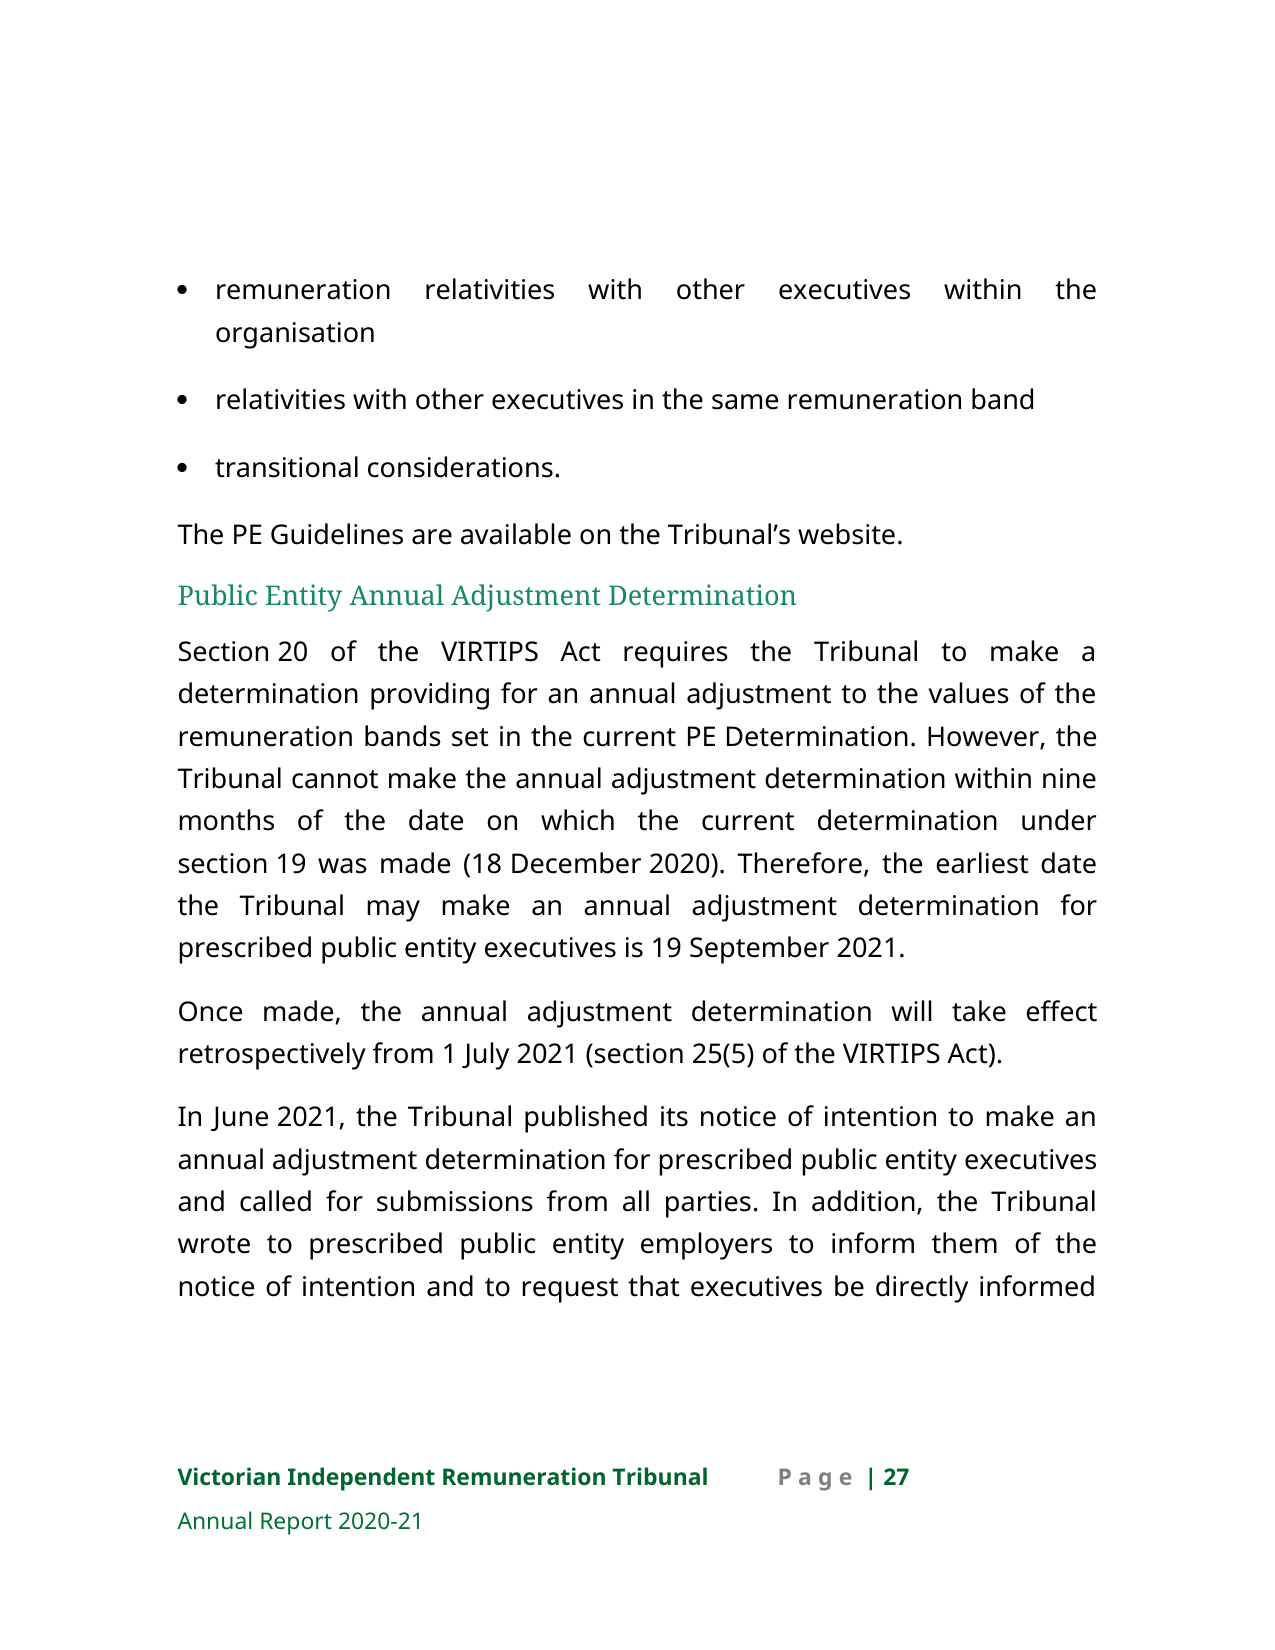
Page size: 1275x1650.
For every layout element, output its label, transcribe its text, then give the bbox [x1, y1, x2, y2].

text Once made, the annual adjustment determination will take effect retrospectively from 1 July 2021 (section 25(5) of the VIRTIPS Act). [177, 992, 1098, 1071]
subtitle Public Entity Annual Adjustment Determination [177, 577, 1098, 613]
text transitional considerations. [177, 448, 1098, 485]
text Section 20 of the VIRTIPS Act requires the Tribunal to make a determination providing for an annual adjustment to the values of the remuneration bands set in the current PE Determination. However, the Tribunal cannot make the annual adjustment determination within nine months of the date on which the current determination under section 19 was made (18 December 2020). Therefore, the earliest date the Tribunal may make an annual adjustment determination for prescribed public entity executives is 19 September 2021. [177, 632, 1098, 966]
text relativities with other executives in the same remuneration band [177, 381, 1098, 417]
text remuneration relativities with other executives within the organisation [177, 271, 1098, 350]
text The PE Guidelines are available on the Tribunal’s website. [177, 515, 1098, 552]
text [177, 1098, 1098, 1304]
